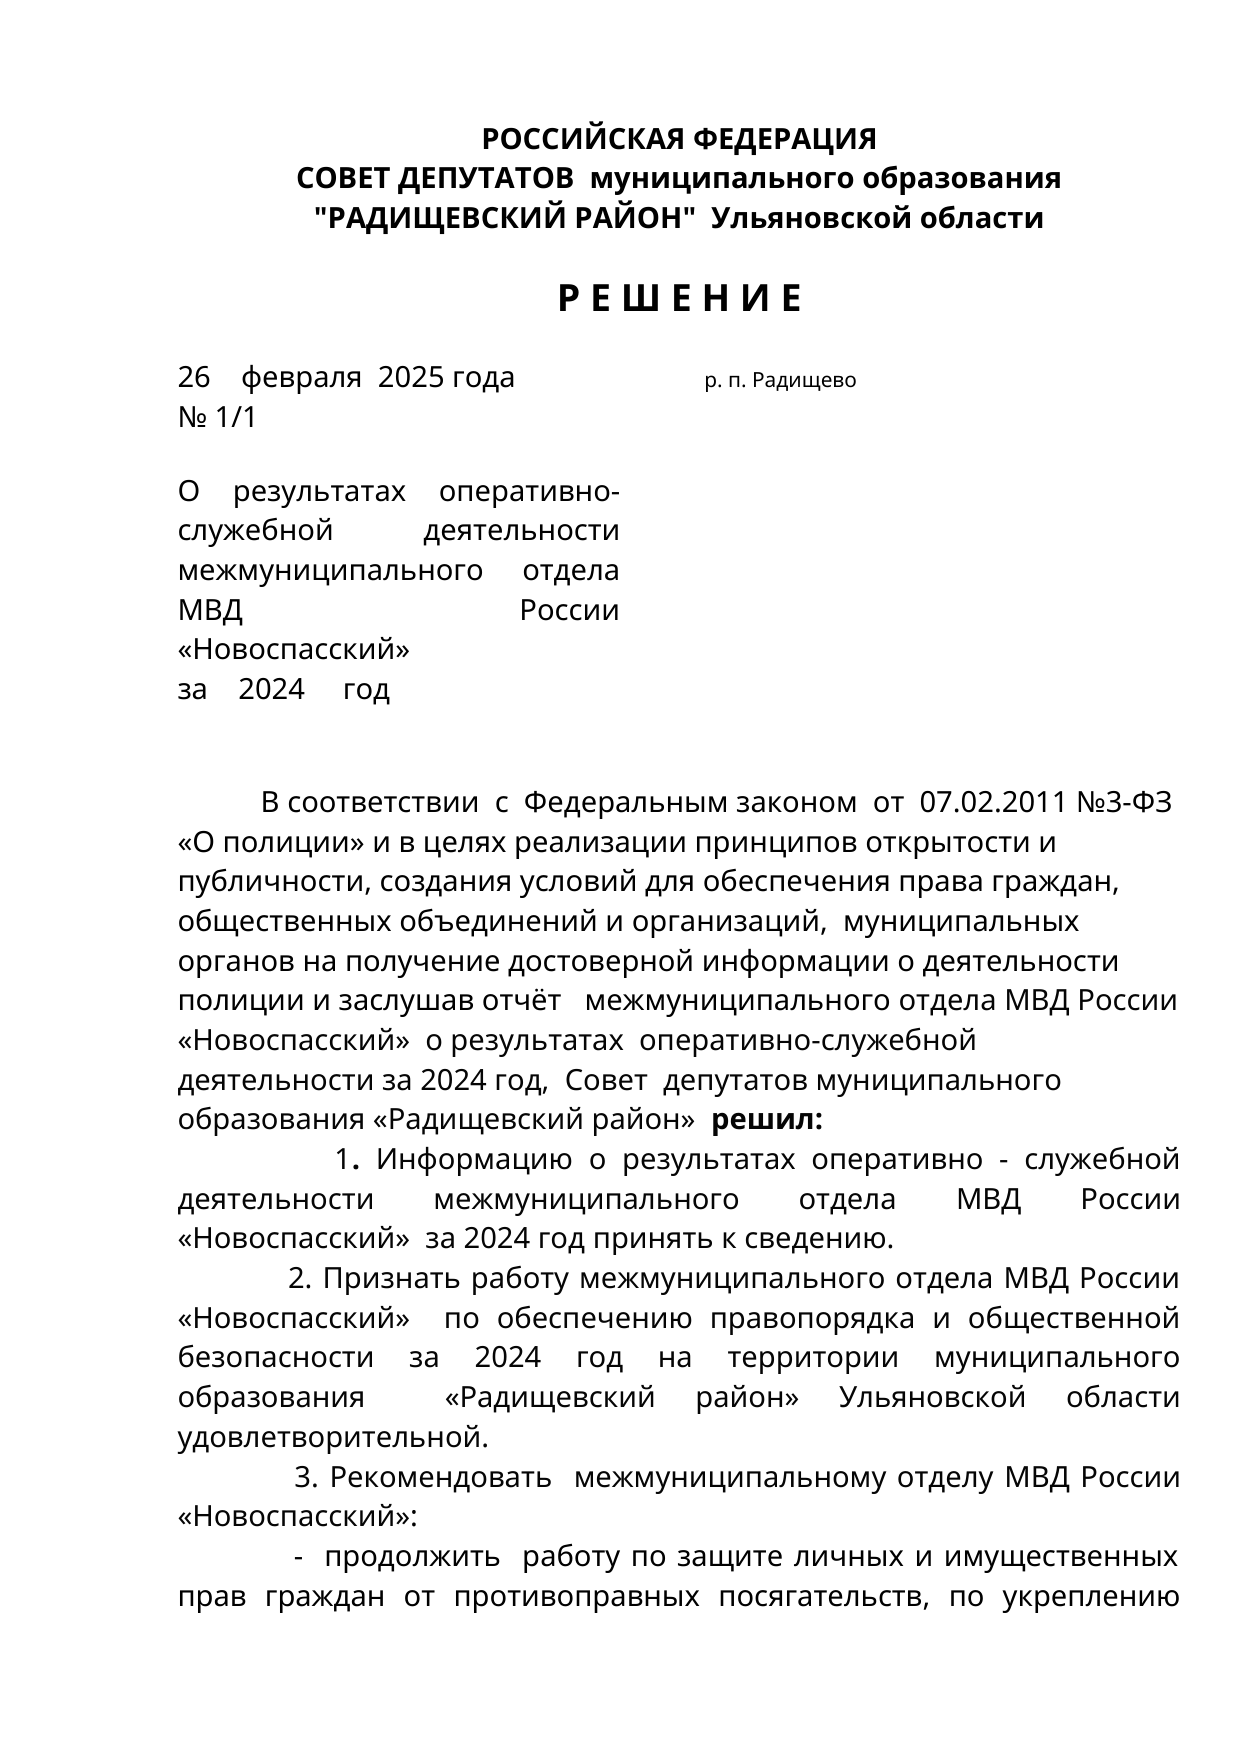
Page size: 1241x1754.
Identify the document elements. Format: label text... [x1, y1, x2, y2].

text за 2024 год [177, 668, 620, 708]
text 2. Признать работу межмуниципального отдела МВД России «Новоспасский» по обеспечению правопорядка и общественной безопасности за 2024 год на территории муниципального образования «Радищевский район» Ульяновской области удовлетворительной. [177, 1257, 1181, 1456]
text 3. Рекомендовать межмуниципальному отделу МВД России «Новоспасский»: [177, 1456, 1181, 1535]
text 1. Информацию о результатах оперативно - служебной деятельности межмуниципального отдела МВД России «Новоспасский» за 2024 год принять к сведению. [177, 1138, 1181, 1257]
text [177, 1535, 1181, 1614]
text РОССИЙСКАЯ ФЕДЕРАЦИЯ СОВЕТ ДЕПУТАТОВ муниципального образования [177, 118, 1181, 197]
text 26 февраля 2025 года р. п. Радищево № 1/1 [177, 356, 1181, 436]
text "РАДИЩЕВСКИЙ РАЙОН" Ульяновской области [177, 197, 1181, 237]
text Р Е Ш Е Н И Е [177, 271, 1181, 322]
text О результатах оперативно-служебной деятельности межмуниципального отдела МВД России «Новоспасский» [177, 470, 620, 668]
